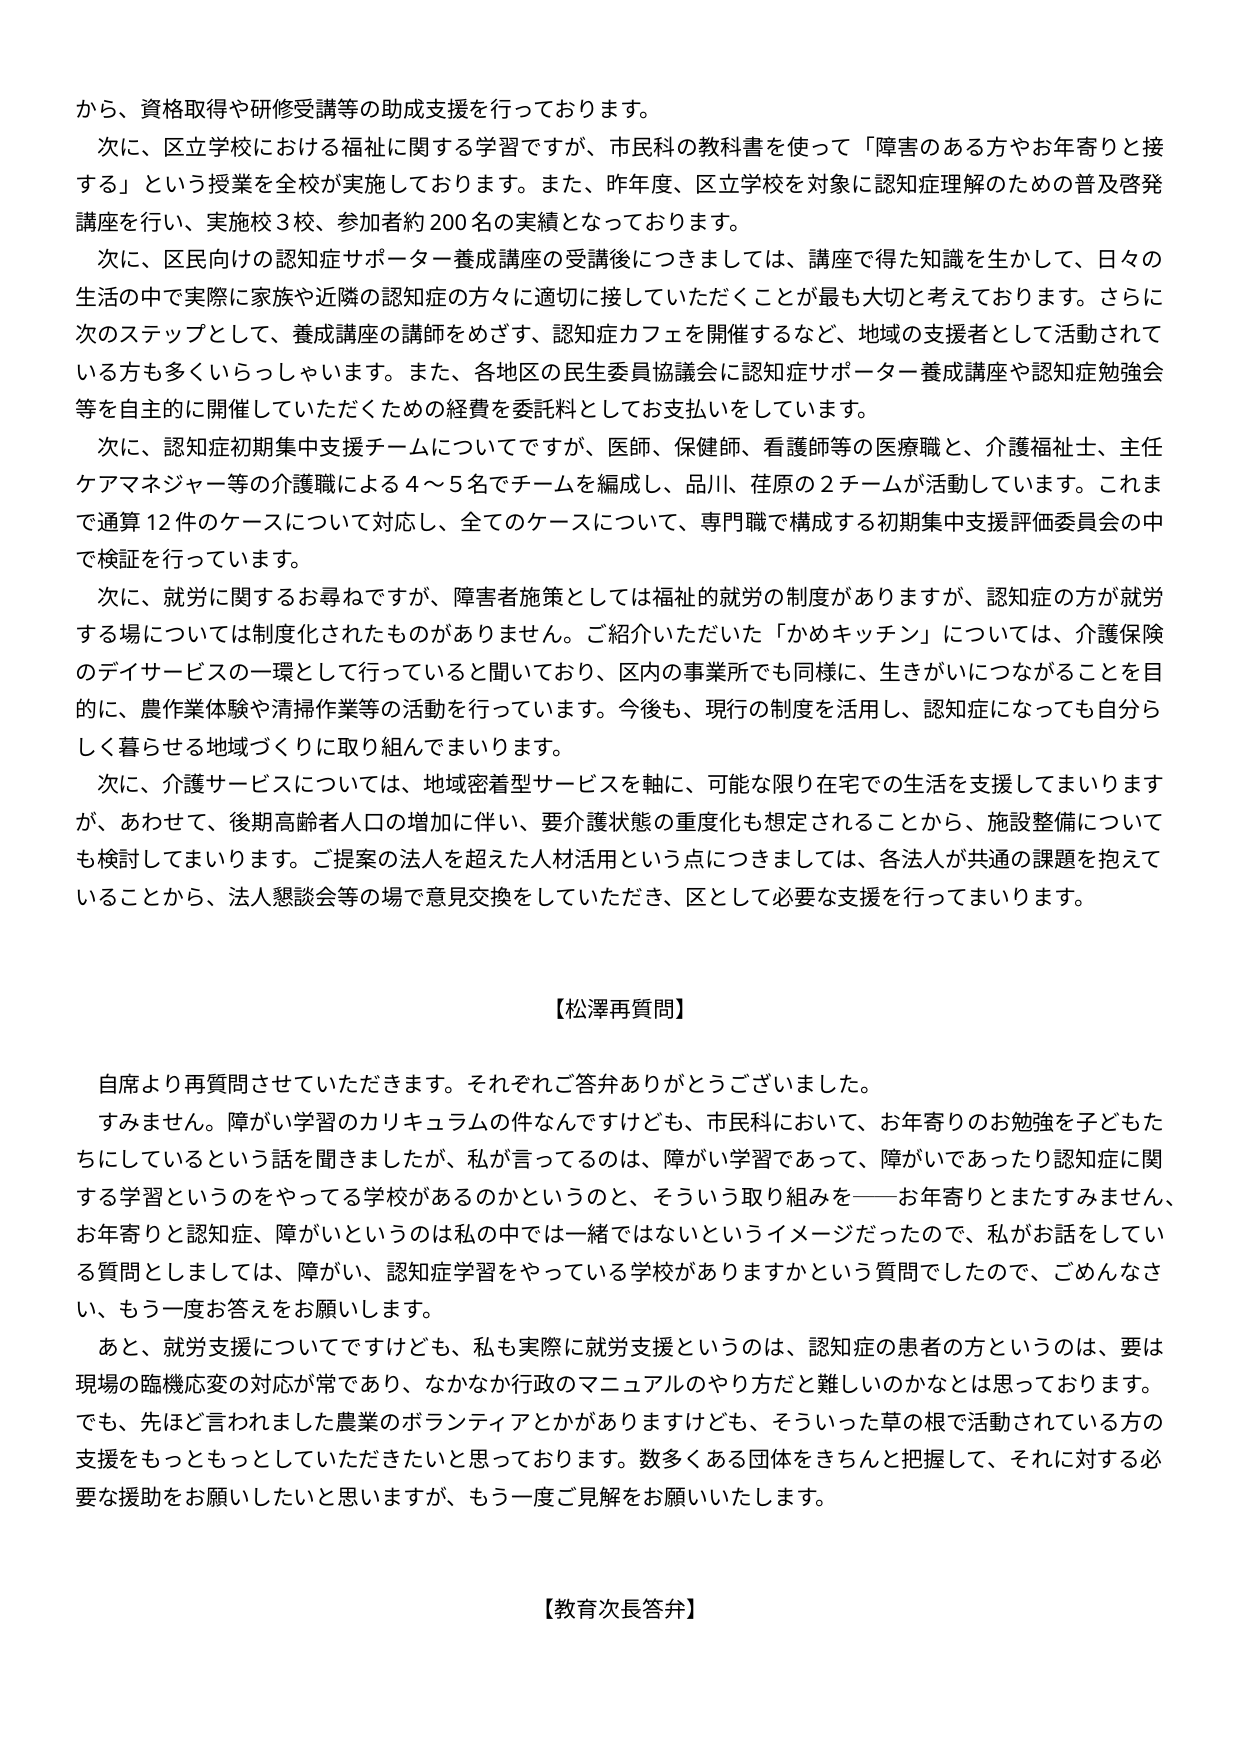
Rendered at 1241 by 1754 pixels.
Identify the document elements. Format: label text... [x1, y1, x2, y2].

text 次に、区民向けの認知症サポーター養成講座の受講後につきましては、講座で得た知識を生かして、日々の生活の中で実際に家族や近隣の認知症の方々に適切に接していただくことが最も大切と考えております。さらに、次のステップとして、養成講座の講師をめざす、認知症カフェを開催するなど、地域の支援者として活動されている方も多くいらっしゃいます。また、各地区の民生委員協議会に認知症サポーター養成講座や認知症勉強会等を自主的に開催していただくための経費を委託料としてお支払いをしています。 [75, 239, 1165, 427]
text あと、就労支援についてですけども、私も実際に就労支援というのは、認知症の患者の方というのは、要は現場の臨機応変の対応が常であり、なかなか行政のマニュアルのやり方だと難しいのかなとは思っております。でも、先ほど言われました農業のボランティアとかがありますけども、そういった草の根で活動されている方の支援をもっともっとしていただきたいと思っております。数多くある団体をきちんと把握して、それに対する必要な援助をお願いしたいと思いますが、もう一度ご見解をお願いいたします。 [75, 1327, 1165, 1514]
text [75, 89, 1165, 127]
text 次に、区立学校における福祉に関する学習ですが、市民科の教科書を使って「障害のある方やお年寄りと接する」という授業を全校が実施しております。また、昨年度、区立学校を対象に認知症理解のための普及啓発講座を行い、実施校３校、参加者約200名の実績となっております。 [75, 127, 1165, 239]
text 【教育次長答弁】 [75, 1589, 1165, 1627]
text 次に、就労に関するお尋ねですが、障害者施策としては福祉的就労の制度がありますが、認知症の方が就労する場については制度化されたものがありません。ご紹介いただいた「かめキッチン」については、介護保険のデイサービスの一環として行っていると聞いており、区内の事業所でも同様に、生きがいにつながることを目的に、農作業体験や清掃作業等の活動を行っています。今後も、現行の制度を活用し、認知症になっても自分らしく暮らせる地域づくりに取り組んでまいります。 [75, 577, 1165, 764]
text 自席より再質問させていただきます。それぞれご答弁ありがとうございました。 [75, 1064, 1165, 1102]
text すみません。障がい学習のカリキュラムの件なんですけども、市民科において、お年寄りのお勉強を子どもたちにしているという話を聞きましたが、私が言ってるのは、障がい学習であって、障がいであったり認知症に関する学習というのをやってる学校があるのかというのと、そういう取り組みを──お年寄りとまたすみません、お年寄りと認知症、障がいというのは私の中では一緒ではないというイメージだったので、私がお話をしている質問としましては、障がい、認知症学習をやっている学校がありますかという質問でしたので、ごめんなさい、もう一度お答えをお願いします。 [75, 1102, 1165, 1327]
text 【松澤再質問】 [75, 989, 1165, 1027]
text 次に、認知症初期集中支援チームについてですが、医師、保健師、看護師等の医療職と、介護福祉士、主任ケアマネジャー等の介護職による４～５名でチームを編成し、品川、荏原の２チームが活動しています。これまで通算12件のケースについて対応し、全てのケースについて、専門職で構成する初期集中支援評価委員会の中で検証を行っています。 [75, 427, 1165, 577]
text 次に、介護サービスについては、地域密着型サービスを軸に、可能な限り在宅での生活を支援してまいりますが、あわせて、後期高齢者人口の増加に伴い、要介護状態の重度化も想定されることから、施設整備についても検討してまいります。ご提案の法人を超えた人材活用という点につきましては、各法人が共通の課題を抱えていることから、法人懇談会等の場で意見交換をしていただき、区として必要な支援を行ってまいります。 [75, 764, 1165, 914]
